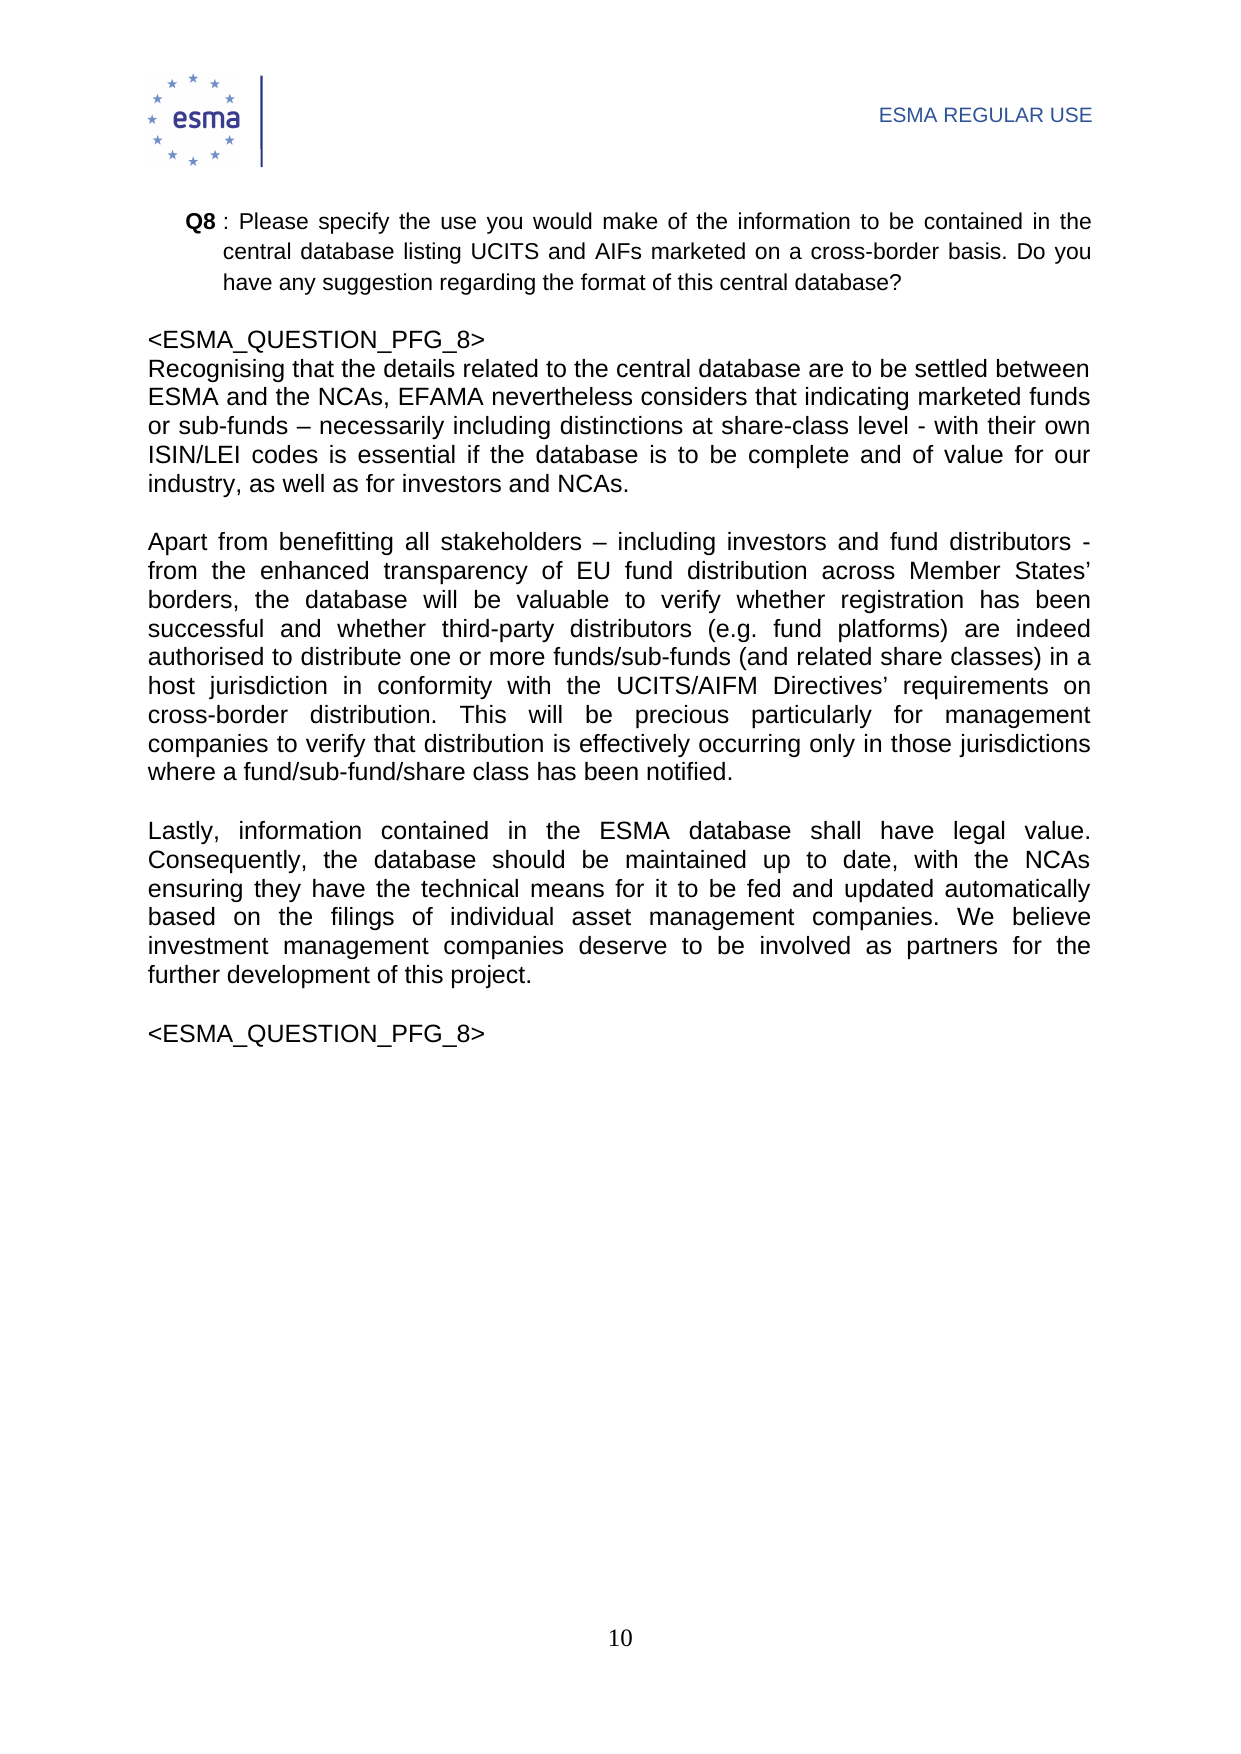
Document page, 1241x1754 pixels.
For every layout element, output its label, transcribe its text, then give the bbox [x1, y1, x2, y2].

text Recognising that the details related to the central database are to be settled between ESMA and the NCAs, EFAMA nevertheless considers that indicating marketed funds or sub-funds – necessarily including distinctions at share-class level - with their own ISIN/LEI codes is essential if the database is to be complete and of value for our industry, as well as for investors and NCAs. [148, 353, 1092, 497]
text <ESMA_QUESTION_PFG_8> [148, 1018, 1092, 1047]
text <ESMA_QUESTION_PFG_8> [148, 325, 1092, 353]
list : Please specify the use you would make of the information to be contained in the central database listing UCITS and AIFs marketed on a cross-border basis. Do you have any suggestion regarding the format of this central database? [185, 208, 1092, 295]
picture [147, 73, 240, 166]
text Apart from benefitting all stakeholders – including investors and fund distributors - from the enhanced transparency of EU fund distribution across Member States’ borders, the database will be valuable to verify whether registration has been successful and whether third-party distributors (e.g. fund platforms) are indeed authorised to distribute one or more funds/sub-funds (and related share classes) in a host jurisdiction in conformity with the UCITS/AIFM Directives’ requirements on cross-border distribution. This will be precious particularly for management companies to verify that distribution is effectively occurring only in those jurisdictions where a fund/sub-fund/share class has been notified. [148, 527, 1092, 786]
text Lastly, information contained in the ESMA database shall have legal value. Consequently, the database should be maintained up to date, with the NCAs ensuring they have the technical means for it to be fed and updated automatically based on the filings of individual asset management companies. We believe investment management companies deserve to be involved as partners for the further development of this project. [148, 816, 1092, 988]
